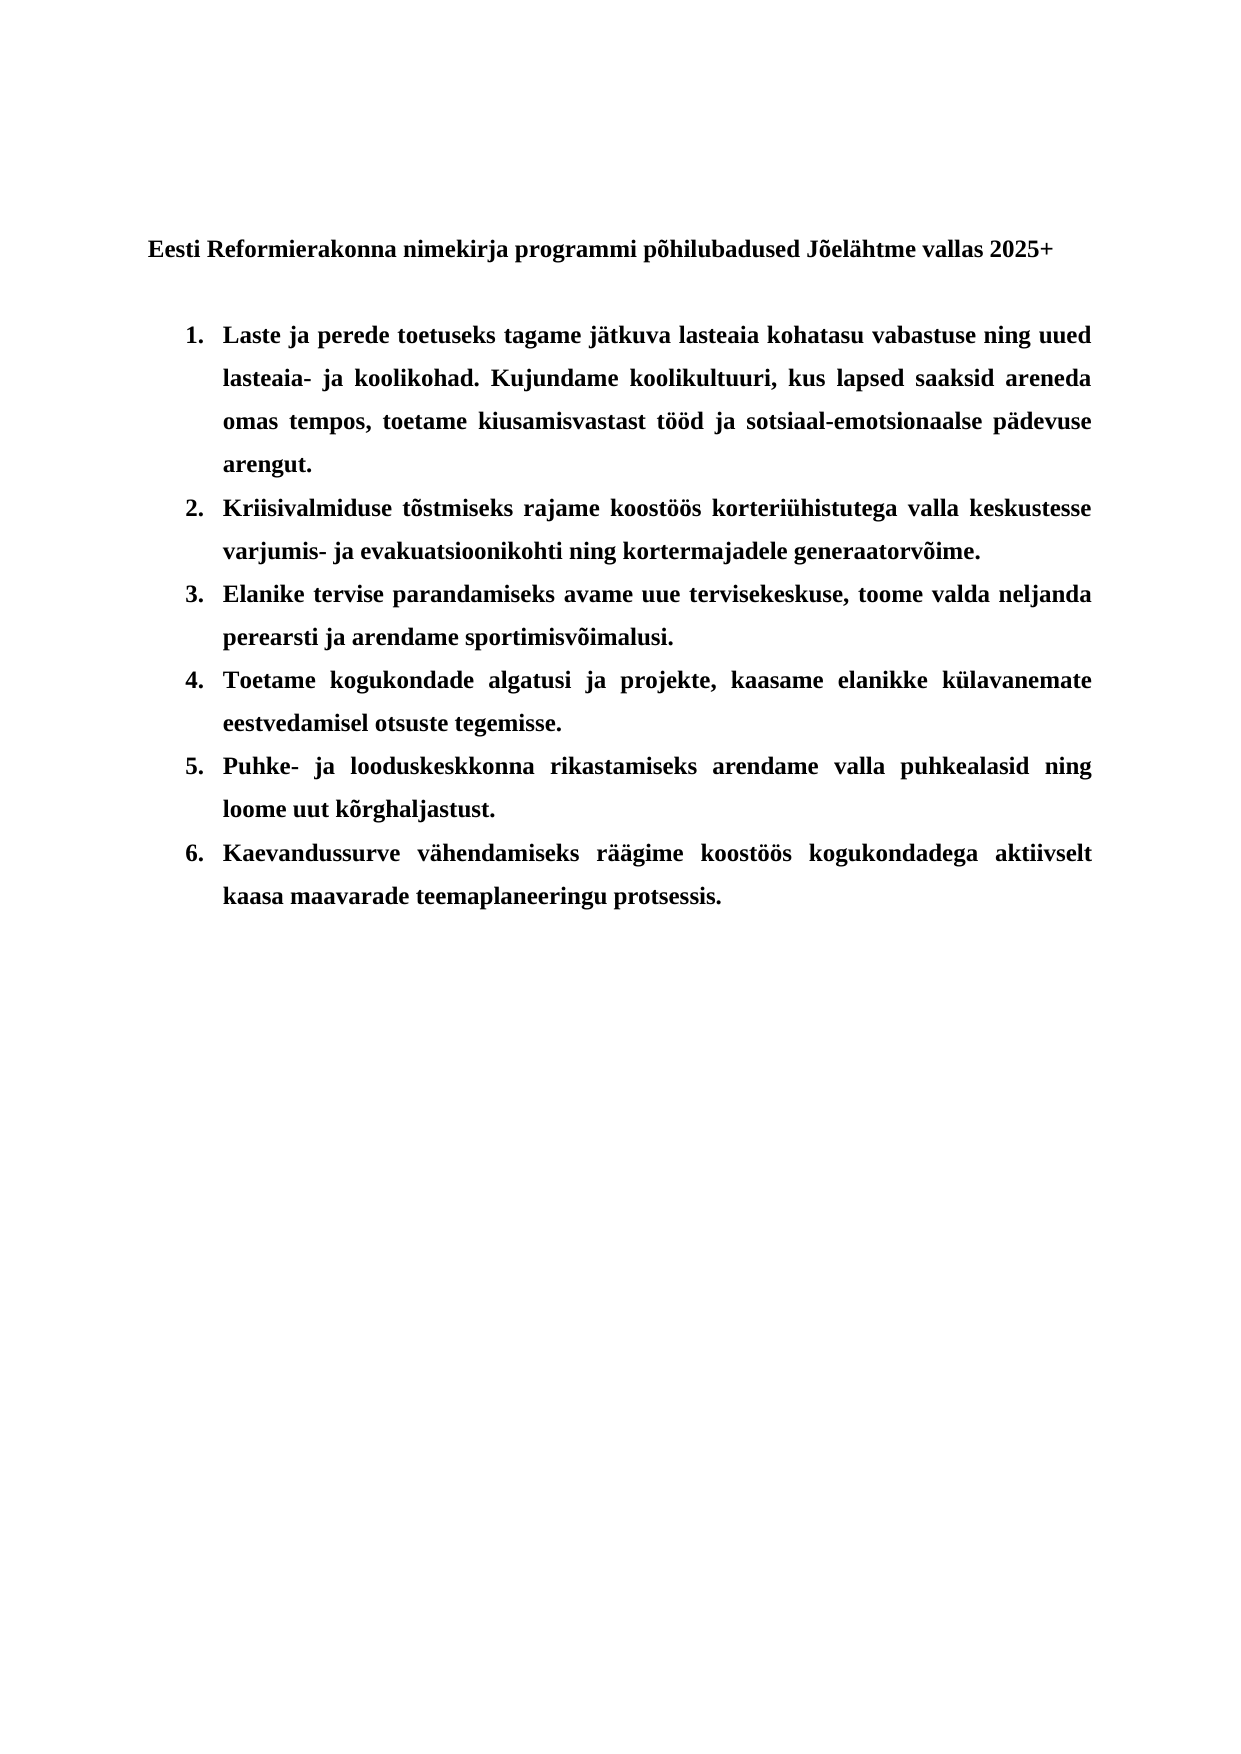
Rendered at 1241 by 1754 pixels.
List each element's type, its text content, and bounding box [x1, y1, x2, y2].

list Kriisivalmiduse tõstmiseks rajame koostöös korteriühistutega valla keskustesse varjumis- ja evakuatsioonikohti ning kortermajadele generaatorvõime. [185, 493, 1093, 564]
list Laste ja perede toetuseks tagame jätkuva lasteaia kohatasu vabastuse ning uued lasteaia- ja koolikohad. Kujundame koolikultuuri, kus lapsed saaksid areneda omas tempos, toetame kiusamisvastast tööd ja sotsiaal-emotsionaalse pädevuse arengut. [185, 320, 1093, 478]
list Toetame kogukondade algatusi ja projekte, kaasame elanikke külavanemate eestvedamisel otsuste tegemisse. [185, 665, 1093, 737]
list Kaevandussurve vähendamiseks räägime koostöös kogukondadega aktiivselt kaasa maavarade teemaplaneeringu protsessis. [185, 838, 1093, 909]
list Puhke- ja looduskeskkonna rikastamiseks arendame valla puhkealasid ning loome uut kõrghaljastust. [185, 751, 1093, 823]
text Eesti Reformierakonna nimekirja programmi põhilubadused Jõelähtme vallas 2025+ [148, 234, 1093, 263]
list Elanike tervise parandamiseks avame uue tervisekeskuse, toome valda neljanda perearsti ja arendame sportimisvõimalusi. [185, 579, 1093, 651]
